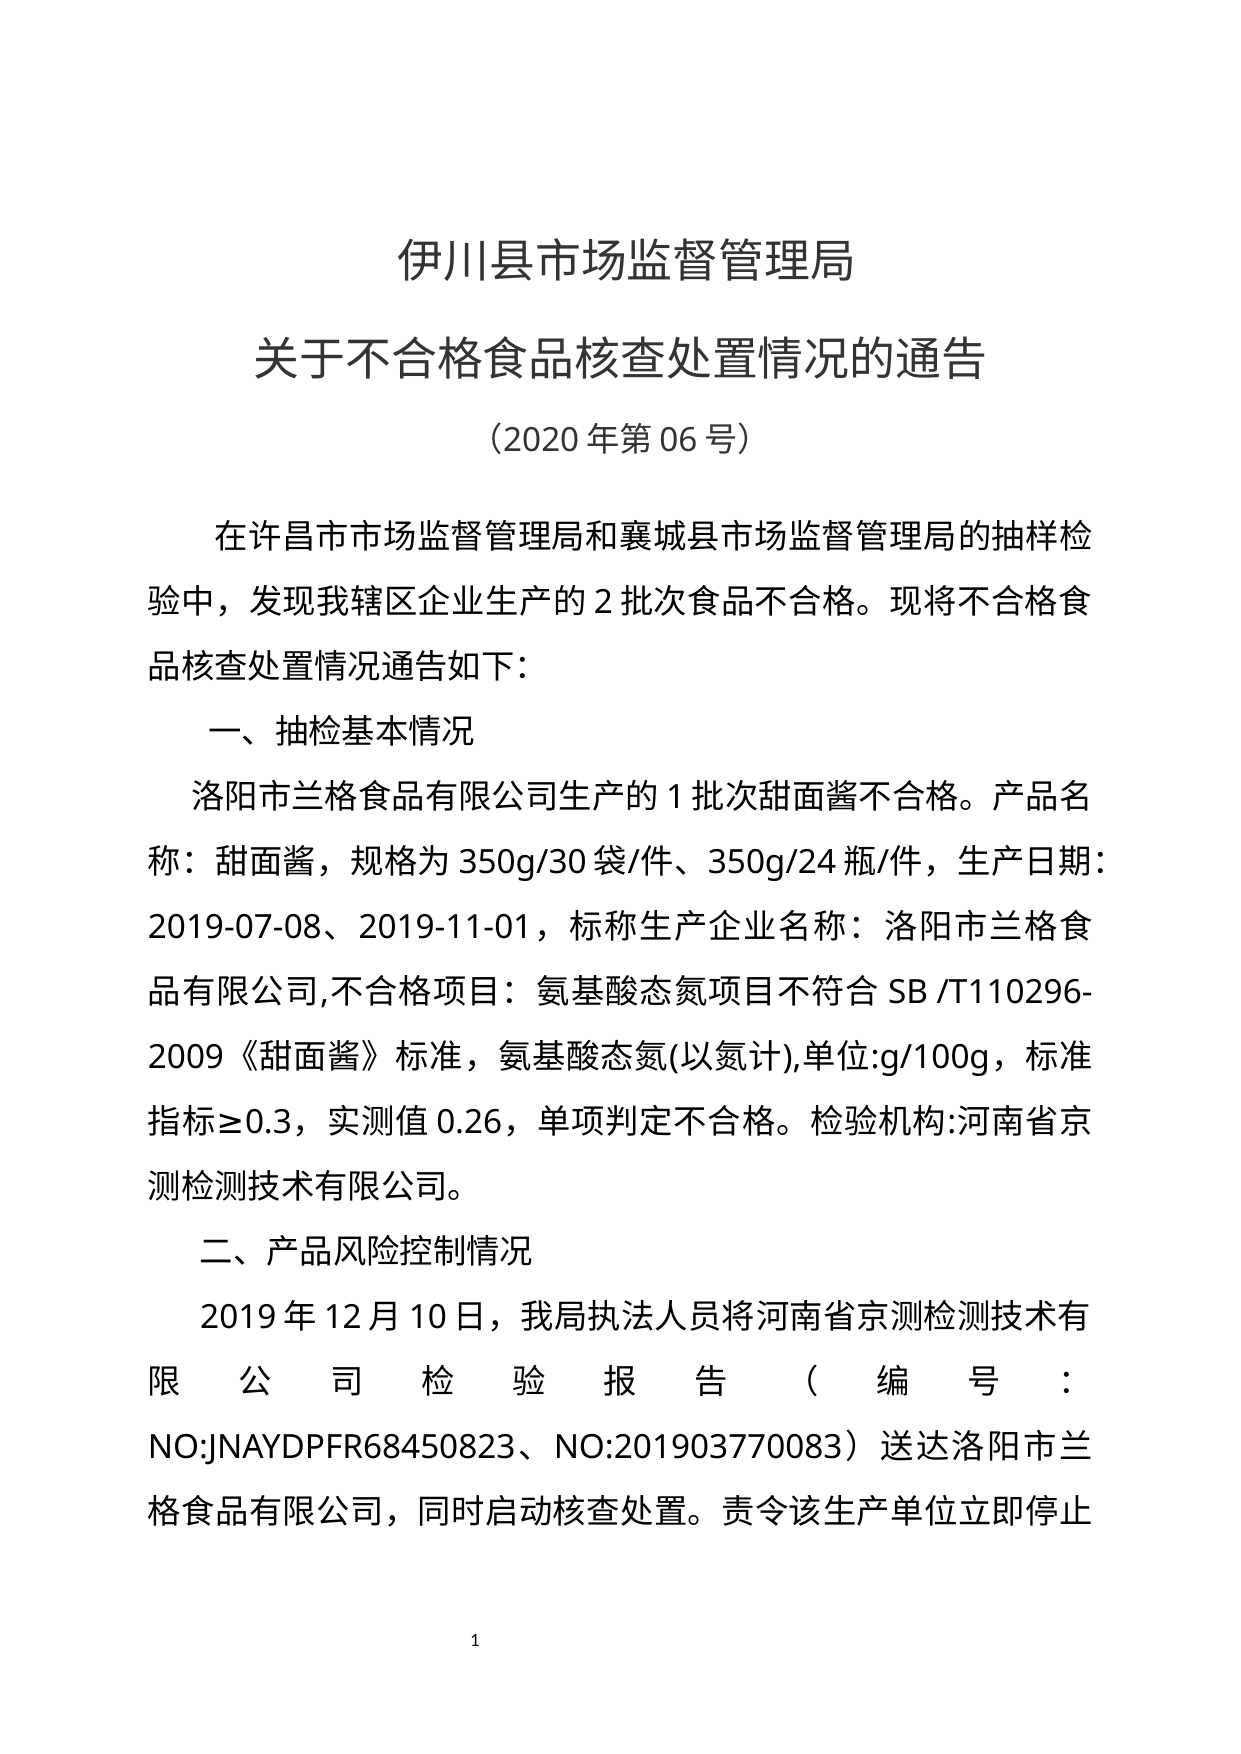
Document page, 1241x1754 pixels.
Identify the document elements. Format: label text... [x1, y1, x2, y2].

text 在许昌市市场监督管理局和襄城县市场监督管理局的抽样检验中，发现我辖区企业生产的2批次食品不合格。现将不合格食品核查处置情况通告如下： [148, 502, 1093, 697]
subtitle 关于不合格食品核查处置情况的通告 [148, 307, 1093, 404]
text 二、产品风险控制情况 [148, 1217, 1093, 1282]
subtitle 伊川县市场监督管理局 [148, 209, 1093, 307]
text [148, 1282, 1093, 1542]
text 一、抽检基本情况 [148, 697, 1093, 762]
text 洛阳市兰格食品有限公司生产的1批次甜面酱不合格。产品名称：甜面酱，规格为350g/30袋/件、350g/24瓶/件，生产日期：2019-07-08、2019-11-01，标称生产企业名称：洛阳市兰格食品有限公司,不合格项目：氨基酸态氮项目不符合SB /T110296-2009《甜面酱》标准，氨基酸态氮(以氮计),单位:g/100g，标准指标≥0.3，实测值0.26，单项判定不合格。检验机构:河南省京测检测技术有限公司。 [148, 762, 1093, 1217]
subtitle （2020年第06号） [148, 404, 1093, 469]
